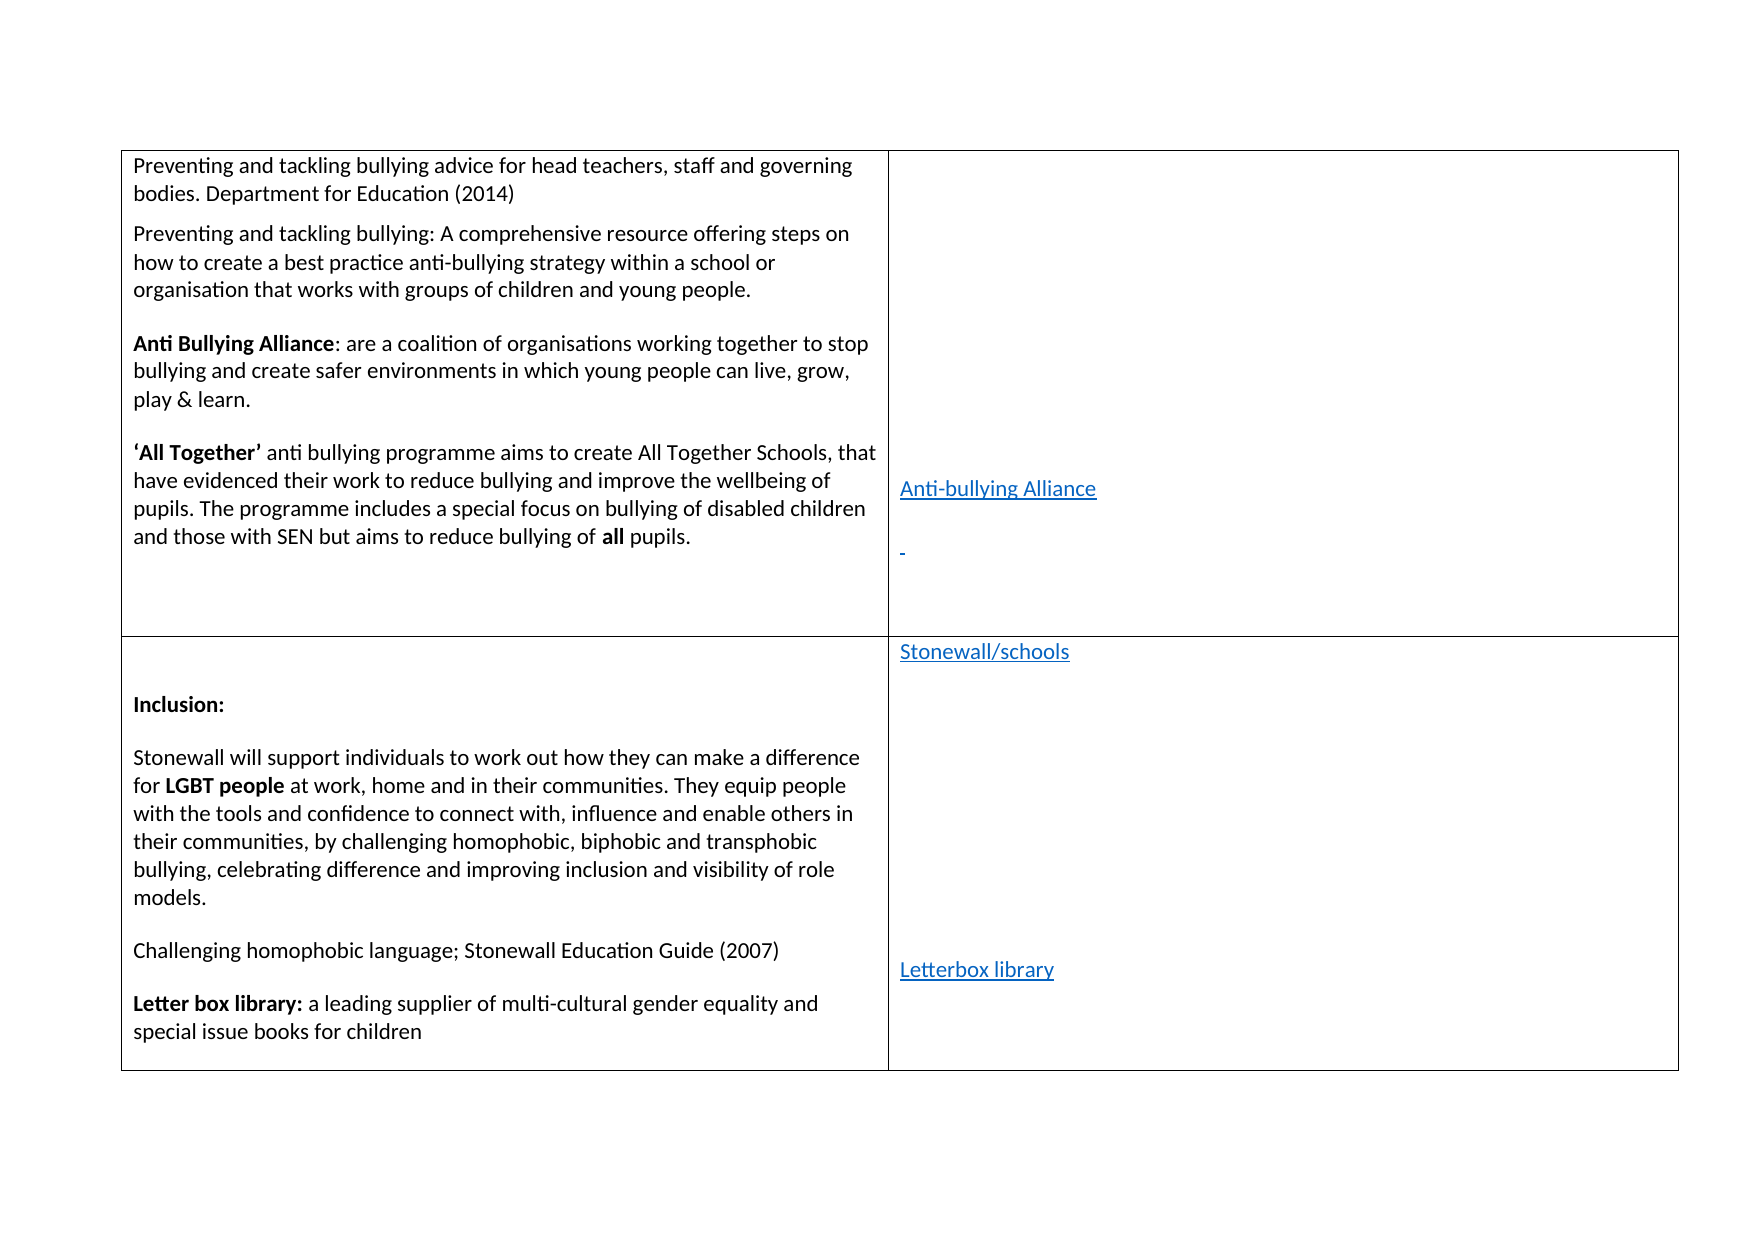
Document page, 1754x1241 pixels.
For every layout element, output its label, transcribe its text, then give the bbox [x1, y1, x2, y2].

table_cell Inclusion: Stonewall will support individuals to work out how they can make a difference for LGBT people at work, home and in their communities. They equip people with the tools and confidence to connect with, influence and enable others in their communities, by challenging homophobic, biphobic and transphobic bullying, celebrating difference and improving inclusion and visibility of role models. Challenging homophobic language; Stonewall Education Guide (2007) Letter box library: a leading supplier of multi-cultural gender equality and special issue books for children [122, 637, 888, 1070]
table_cell Stonewall/schools Letterbox library [889, 637, 1678, 1070]
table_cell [122, 151, 888, 636]
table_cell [889, 151, 1678, 636]
